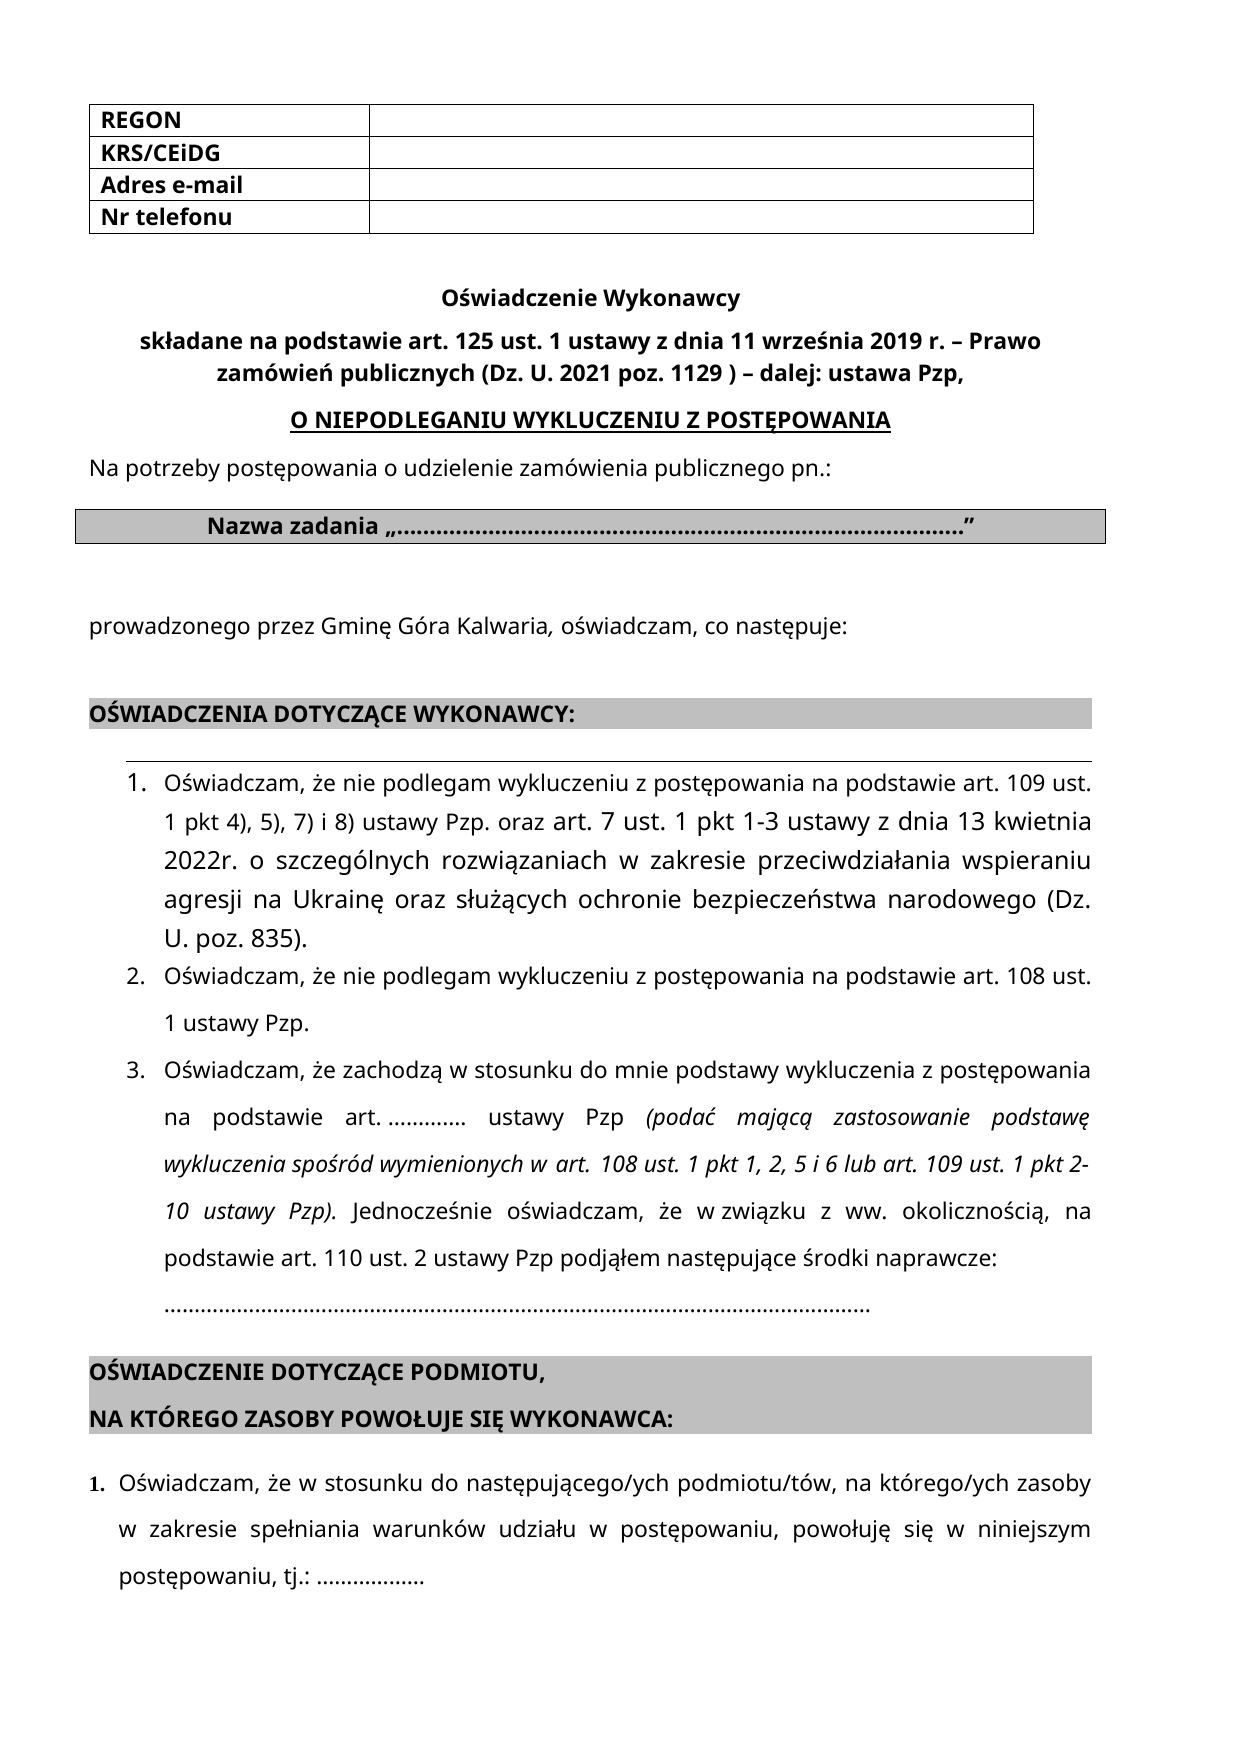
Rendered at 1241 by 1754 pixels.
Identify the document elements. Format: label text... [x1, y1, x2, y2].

list ……………………………………………………………………………………………………… [164, 1288, 1092, 1319]
text składane na podstawie art. 125 ust. 1 ustawy z dnia 11 września 2019 r. – Prawo zamówień publicznych (Dz. U. 2021 poz. 1129 ) – dalej: ustawa Pzp, [89, 325, 1092, 388]
table_cell [370, 137, 1033, 168]
list Oświadczam, że nie podlegam wykluczeniu z postępowania na podstawie art. 108 ust. 1 ustawy Pzp. [126, 960, 1092, 1038]
list Oświadczam, że nie podlegam wykluczeniu z postępowania na podstawie art. 109 ust. 1 pkt 4), 5), 7) i 8) ustawy Pzp. oraz art. 7 ust. 1 pkt 1-3 ustawy z dnia 13 kwietnia 2022r. o szczególnych rozwiązaniach w zakresie przeciwdziałania wspieraniu agresji na Ukrainę oraz służących ochronie bezpieczeństwa narodowego (Dz. U. poz. 835). [126, 762, 1092, 955]
text prowadzonego przez Gminę Góra Kalwaria, oświadczam, co następuje: [89, 610, 1092, 641]
table_cell [370, 169, 1033, 200]
table_cell Adres e-mail [90, 169, 369, 200]
table_cell [370, 105, 1033, 136]
text Oświadczenie Wykonawcy [89, 282, 1092, 313]
table_cell [370, 201, 1033, 233]
text OŚWIADCZENIE DOTYCZĄCE PODMIOTU, NA KTÓREGO ZASOBY POWOŁUJE SIĘ WYKONAWCA: [89, 1356, 1092, 1434]
text OŚWIADCZENIA DOTYCZĄCE WYKONAWCY: [89, 698, 1092, 729]
table_cell Nr telefonu [90, 201, 369, 233]
list Oświadczam, że w stosunku do następującego/ych podmiotu/tów, na którego/ych zasoby w zakresie spełniania warunków udziału w postępowaniu, powołuję się w niniejszym postępowaniu, tj.: ……………… [89, 1466, 1092, 1591]
text Nazwa zadania „.......................................................................................” [76, 510, 1105, 543]
table_cell KRS/CEiDG [90, 137, 369, 168]
text O NIEPODLEGANIU WYKLUCZENIU Z POSTĘPOWANIA [89, 404, 1092, 436]
table_cell REGON [90, 105, 369, 136]
text Na potrzeby postępowania o udzielenie zamówienia publicznego pn.: [89, 452, 1092, 484]
list Oświadczam, że zachodzą w stosunku do mnie podstawy wykluczenia z postępowania na podstawie art. …………. ustawy Pzp (podać mającą zastosowanie podstawę wykluczenia spośród wymienionych w art. 108 ust. 1 pkt 1, 2, 5 i 6 lub art. 109 ust. 1 pkt 2-10 ustawy Pzp). Jednocześnie oświadczam, że w związku z ww. okolicznością, na podstawie art. 110 ust. 2 ustawy Pzp podjąłem następujące środki naprawcze: [126, 1054, 1092, 1273]
